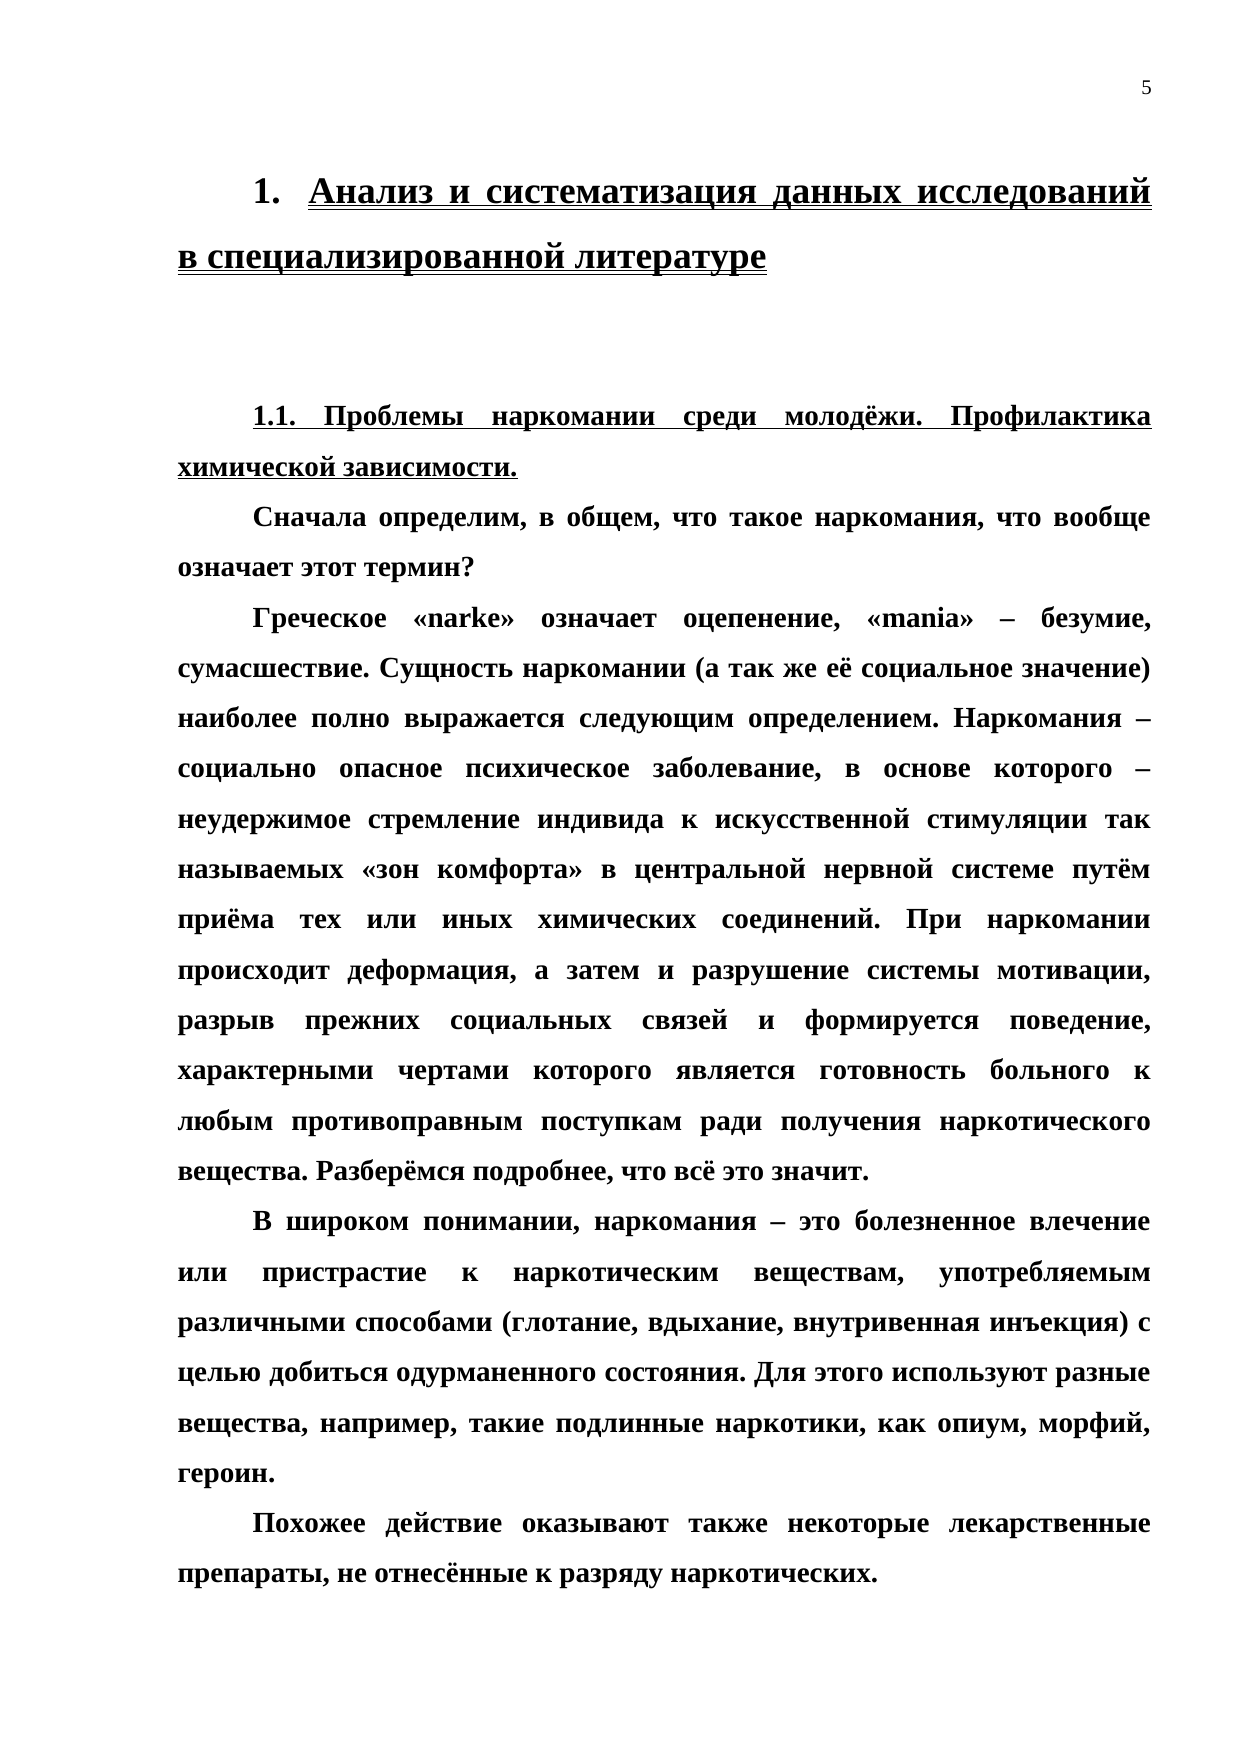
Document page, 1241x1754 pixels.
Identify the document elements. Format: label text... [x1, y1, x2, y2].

list Анализ и систематизация данных исследований в специализированной литературе [177, 168, 1152, 276]
text В широком понимании, наркомания – это болезненное влечение или пристрастие к наркотическим веществам, употребляемым различными способами (глотание, вдыхание, внутривенная инъекция) с целью добиться одурманенного состояния. Для этого используют разные вещества, например, такие подлинные наркотики, как опиум, морфий, героин. [177, 1203, 1152, 1488]
text 1.1. Проблемы наркомании среди молодёжи. Профилактика химической зависимости. [177, 398, 1152, 482]
text Сначала определим, в общем, что такое наркомания, что вообще означает этот термин? [177, 499, 1152, 583]
text Похожее действие оказывают также некоторые лекарственные препараты, не отнесённые к разряду наркотических. [177, 1505, 1152, 1589]
text Греческое «narke» означает оцепенение, «mania» – безумие, сумасшествие. Сущность наркомании (а так же её социальное значение) наиболее полно выражается следующим определением. Наркомания – социально опасное психическое заболевание, в основе которого – неудержимое стремление индивида к искусственной стимуляции так называемых «зон комфорта» в центральной нервной системе путём приёма тех или иных химических соединений. При наркомании происходит деформация, а затем и разрушение системы мотивации, разрыв прежних социальных связей и формируется поведение, характерными чертами которого является готовность больного к любым противоправным поступкам ради получения наркотического вещества. Разберёмся подробнее, что всё это значит. [177, 600, 1152, 1187]
